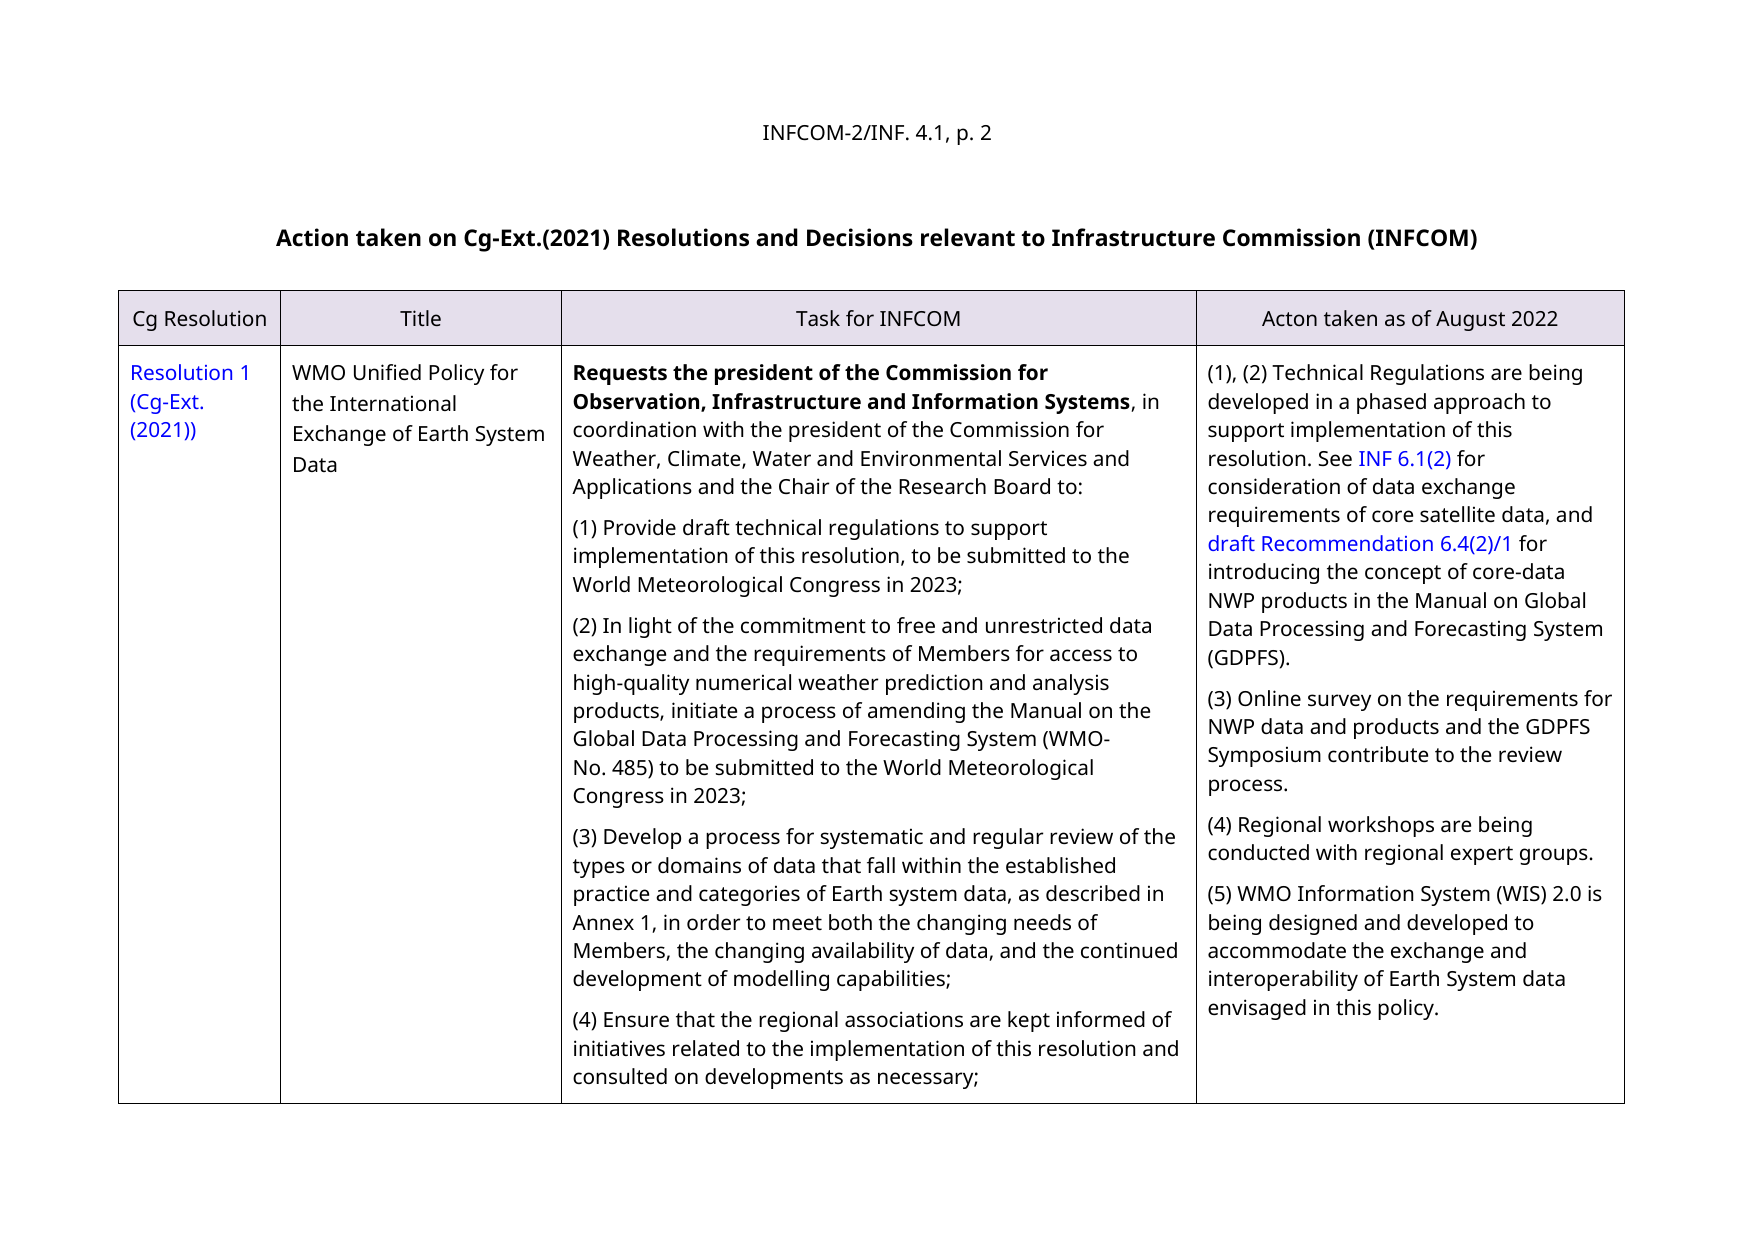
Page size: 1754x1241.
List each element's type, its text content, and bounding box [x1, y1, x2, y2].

subtitle Action taken on Cg-Ext.(2021) Resolutions and Decisions relevant to Infrastructure Commission (INFCOM) [118, 222, 1636, 253]
table_cell Resolution 1 (Cg-Ext.(2021)) [119, 346, 280, 1103]
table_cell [1197, 346, 1624, 1103]
table_header Acton taken as of August 2022 [1197, 291, 1624, 345]
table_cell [281, 346, 561, 1103]
table_header Task for INFCOM [562, 291, 1196, 345]
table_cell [562, 346, 1196, 1103]
table_header Cg Resolution [119, 291, 280, 345]
table_header Title [281, 291, 561, 345]
